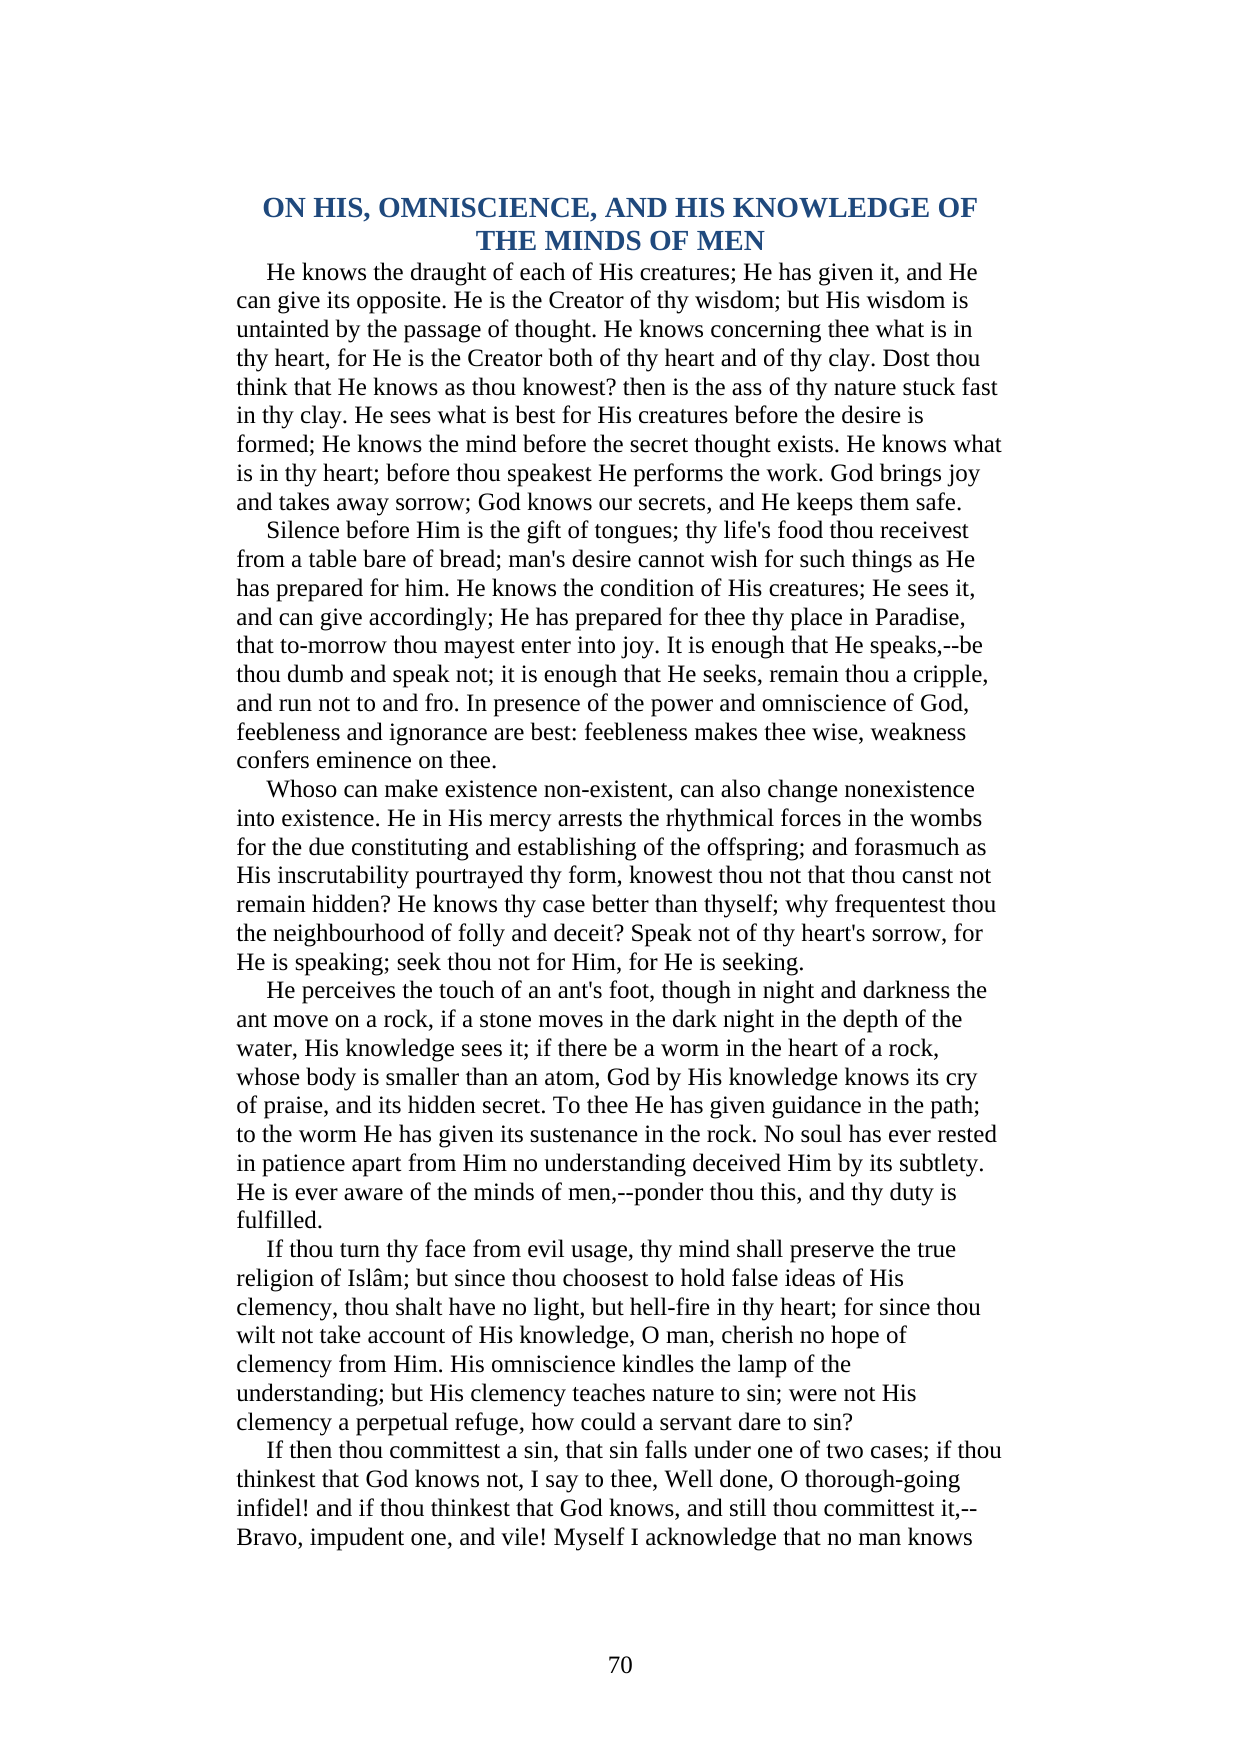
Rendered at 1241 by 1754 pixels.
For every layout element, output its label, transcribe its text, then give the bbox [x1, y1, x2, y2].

text He knows the draught of each of His creatures; He has given it, and He can give its opposite. He is the Creator of thy wisdom; but His wisdom is untainted by the passage of thought. He knows concerning thee what is in thy heart, for He is the Creator both of thy heart and of thy clay. Dost thou think that He knows as thou knowest? then is the ass of thy nature stuck fast in thy clay. He sees what is best for His creatures before the desire is formed; He knows the mind before the secret thought exists. He knows what is in thy heart; before thou speakest He performs the work. God brings joy and takes away sorrow; God knows our secrets, and He keeps them safe. [236, 257, 1004, 516]
subtitle ON HIS, OMNISCIENCE, AND HIS KNOWLEDGE OF THE MINDS OF MEN [236, 190, 1004, 257]
text He perceives the touch of an ant's foot, though in night and darkness the ant move on a rock, if a stone moves in the dark night in the depth of the water, His knowledge sees it; if there be a worm in the heart of a rock, whose body is smaller than an atom, God by His knowledge knows its cry of praise, and its hidden secret. To thee He has given guidance in the path; to the worm He has given its sustenance in the rock. No soul has ever rested in patience apart from Him no understanding deceived Him by its subtlety. He is ever aware of the minds of men,--ponder thou this, and thy duty is fulfilled. [236, 976, 1004, 1234]
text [236, 1436, 1004, 1551]
text Silence before Him is the gift of tongues; thy life's food thou receivest from a table bare of bread; man's desire cannot wish for such things as He has prepared for him. He knows the condition of His creatures; He sees it, and can give accordingly; He has prepared for thee thy place in Paradise, that to-morrow thou mayest enter into joy. It is enough that He speaks,--be thou dumb and speak not; it is enough that He seeks, remain thou a cripple, and run not to and fro. In presence of the power and omniscience of God, feebleness and ignorance are best: feebleness makes thee wise, weakness confers eminence on thee. [236, 516, 1004, 774]
text If thou turn thy face from evil usage, thy mind shall preserve the true religion of Islâm; but since thou choosest to hold false ideas of His clemency, thou shalt have no light, but hell-fire in thy heart; for since thou wilt not take account of His knowledge, O man, cherish no hope of clemency from Him. His omniscience kindles the lamp of the understanding; but His clemency teaches nature to sin; were not His clemency a perpetual refuge, how could a servant dare to sin? [236, 1234, 1004, 1436]
text Whoso can make existence non-existent, can also change nonexistence into existence. He in His mercy arrests the rhythmical forces in the wombs for the due constituting and establishing of the offspring; and forasmuch as His inscrutability pourtrayed thy form, knowest thou not that thou canst not remain hidden? He knows thy case better than thyself; why frequentest thou the neighbourhood of folly and deceit? Speak not of thy heart's sorrow, for He is speaking; seek thou not for Him, for He is seeking. [236, 774, 1004, 976]
